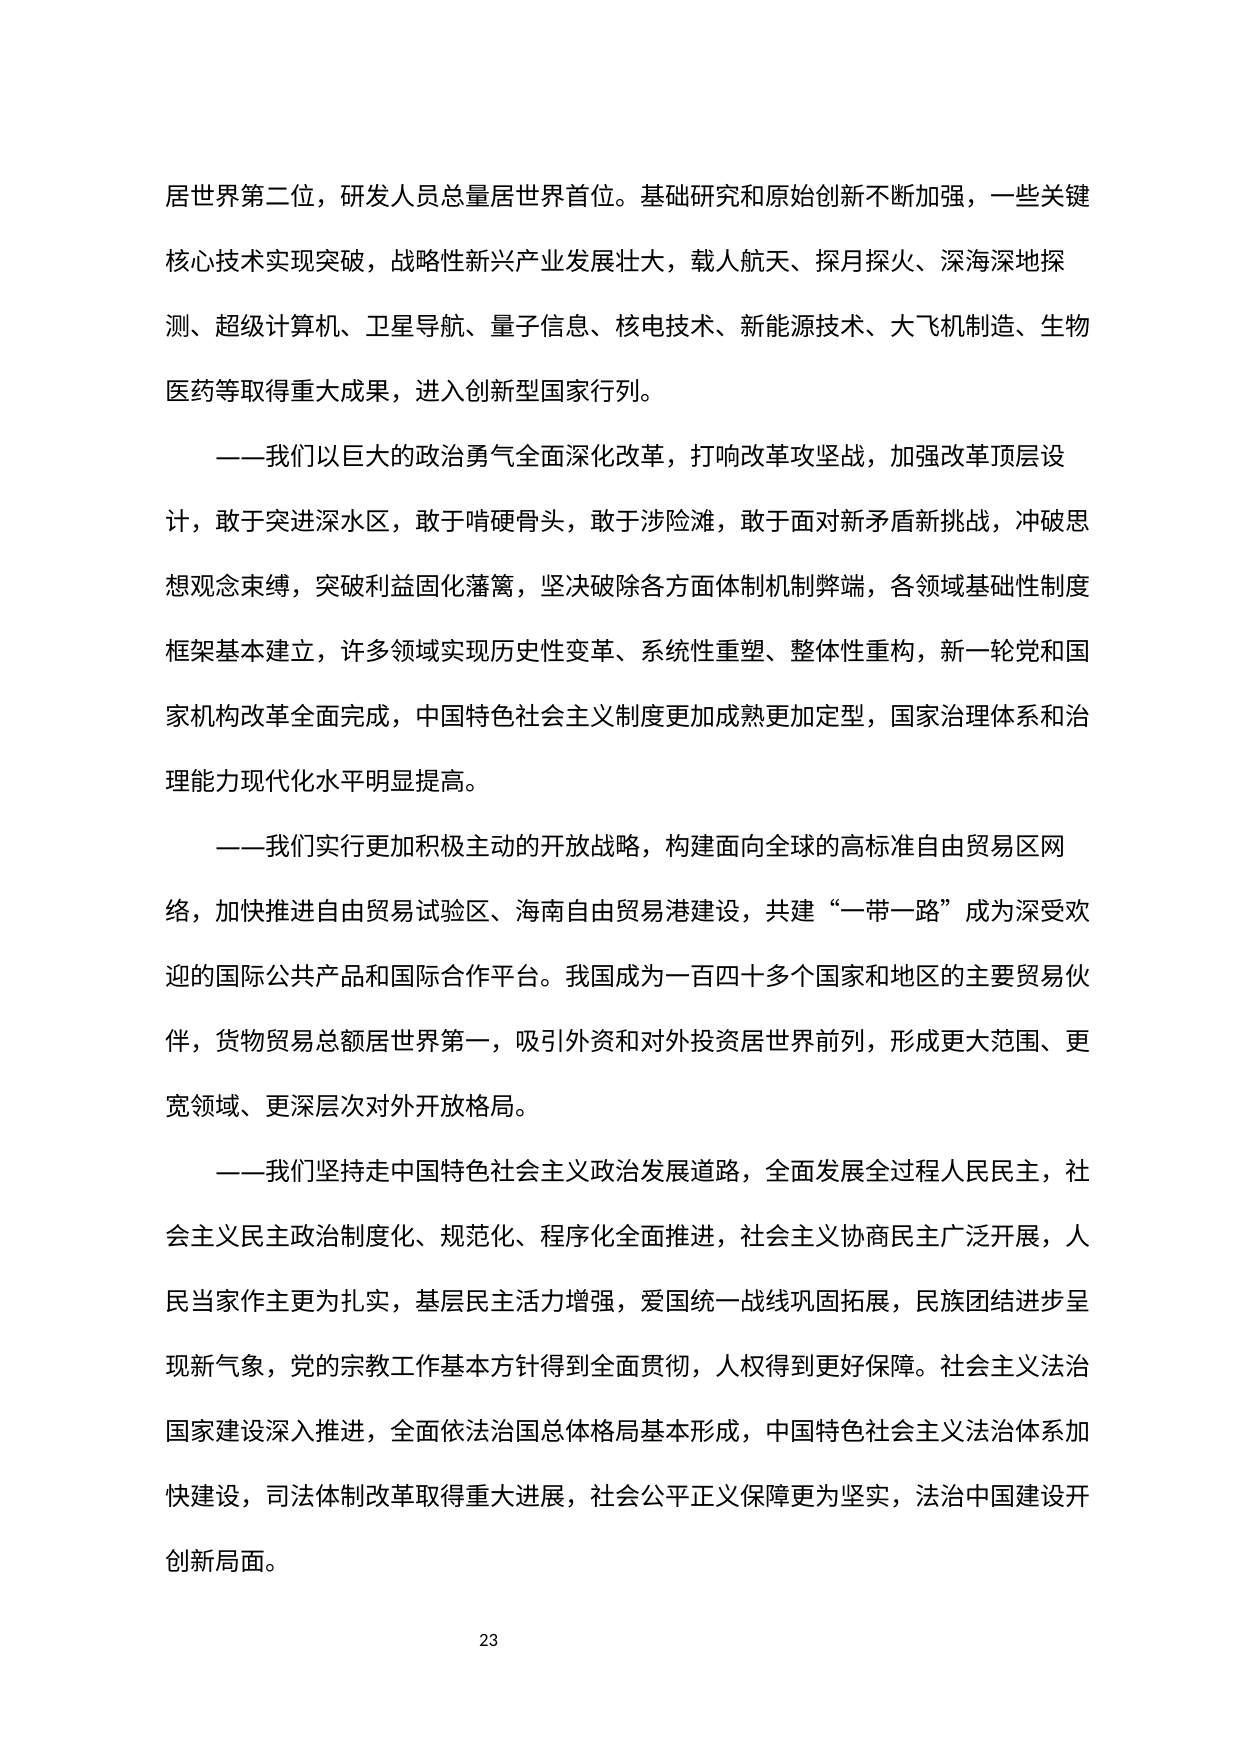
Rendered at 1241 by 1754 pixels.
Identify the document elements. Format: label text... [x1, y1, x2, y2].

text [165, 162, 1093, 422]
text ——我们以巨大的政治勇气全面深化改革，打响改革攻坚战，加强改革顶层设计，敢于突进深水区，敢于啃硬骨头，敢于涉险滩，敢于面对新矛盾新挑战，冲破思想观念束缚，突破利益固化藩篱，坚决破除各方面体制机制弊端，各领域基础性制度框架基本建立，许多领域实现历史性变革、系统性重塑、整体性重构，新一轮党和国家机构改革全面完成，中国特色社会主义制度更加成熟更加定型，国家治理体系和治理能力现代化水平明显提高。 [165, 422, 1093, 812]
text ——我们坚持走中国特色社会主义政治发展道路，全面发展全过程人民民主，社会主义民主政治制度化、规范化、程序化全面推进，社会主义协商民主广泛开展，人民当家作主更为扎实，基层民主活力增强，爱国统一战线巩固拓展，民族团结进步呈现新气象，党的宗教工作基本方针得到全面贯彻，人权得到更好保障。社会主义法治国家建设深入推进，全面依法治国总体格局基本形成，中国特色社会主义法治体系加快建设，司法体制改革取得重大进展，社会公平正义保障更为坚实，法治中国建设开创新局面。 [165, 1137, 1093, 1592]
text ——我们实行更加积极主动的开放战略，构建面向全球的高标准自由贸易区网络，加快推进自由贸易试验区、海南自由贸易港建设，共建“一带一路”成为深受欢迎的国际公共产品和国际合作平台。我国成为一百四十多个国家和地区的主要贸易伙伴，货物贸易总额居世界第一，吸引外资和对外投资居世界前列，形成更大范围、更宽领域、更深层次对外开放格局。 [165, 812, 1093, 1137]
